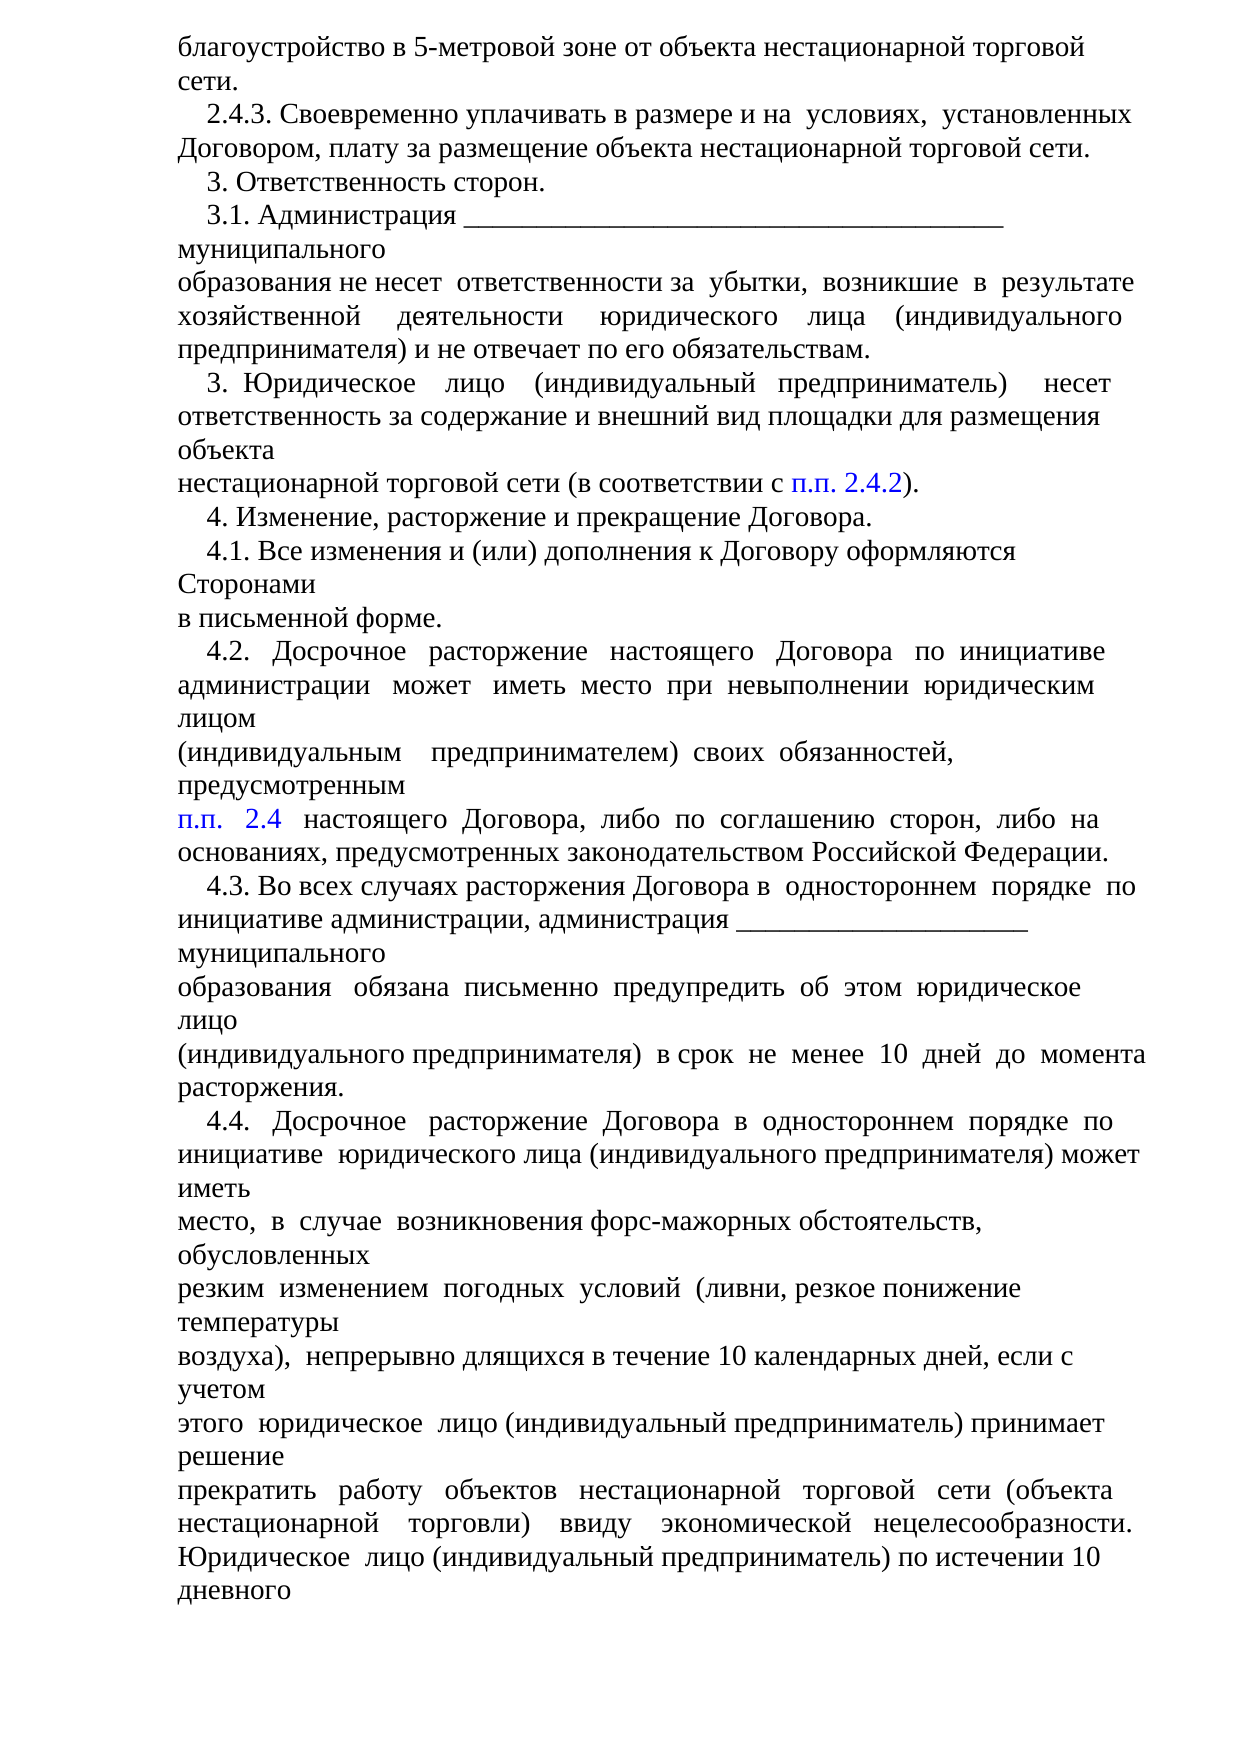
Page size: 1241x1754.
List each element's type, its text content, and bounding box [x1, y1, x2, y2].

text 3. Ответственность сторон. [177, 164, 1152, 197]
text образования обязана письменно предупредить об этом юридическое лицо [177, 969, 1152, 1036]
text 4.3. Во всех случаях расторжения Договора в одностороннем порядке по [177, 868, 1152, 902]
text благоустройство в 5-метровой зоне от объекта нестационарной торговой сети. [177, 29, 1152, 97]
text 3. Юридическое лицо (индивидуальный предприниматель) несет [177, 365, 1152, 398]
text (индивидуального предпринимателя) в срок не менее 10 дней до момента [177, 1036, 1152, 1069]
text 4.1. Все изменения и (или) дополнения к Договору оформляются Сторонами [177, 533, 1152, 600]
text место, в случае возникновения форс-мажорных обстоятельств, обусловленных [177, 1203, 1152, 1271]
text ответственность за содержание и внешний вид площадки для размещения объекта [177, 398, 1152, 466]
text предпринимателя) и не отвечает по его обязательствам. [177, 331, 1152, 365]
text 2.4.3. Своевременно уплачивать в размере и на условиях, установленных [177, 97, 1152, 130]
text 4.2. Досрочное расторжение настоящего Договора по инициативе [177, 633, 1152, 667]
text 3.1. Администрация _____________________________________ муниципального [177, 197, 1152, 264]
text расторжения. [177, 1069, 1152, 1103]
text администрации может иметь место при невыполнении юридическим лицом [177, 667, 1152, 734]
text 4. Изменение, расторжение и прекращение Договора. [177, 499, 1152, 533]
text основаниях, предусмотренных законодательством Российской Федерации. [177, 834, 1152, 868]
text п.п. 2.4 настоящего Договора, либо по соглашению сторон, либо на [177, 801, 1152, 834]
text Договором, плату за размещение объекта нестационарной торговой сети. [177, 130, 1152, 164]
text (индивидуальным предпринимателем) своих обязанностей, предусмотренным [177, 734, 1152, 801]
text хозяйственной деятельности юридического лица (индивидуального [177, 298, 1152, 331]
text Юридическое лицо (индивидуальный предприниматель) по истечении 10 дневного [177, 1539, 1152, 1606]
text этого юридическое лицо (индивидуальный предприниматель) принимает решение [177, 1405, 1152, 1472]
text 4.4. Досрочное расторжение Договора в одностороннем порядке по [177, 1103, 1152, 1136]
text образования не несет ответственности за убытки, возникшие в результате [177, 264, 1152, 298]
text инициативе юридического лица (индивидуального предпринимателя) может иметь [177, 1136, 1152, 1203]
text нестационарной торговой сети (в соответствии с п.п. 2.4.2). [177, 466, 1152, 499]
text инициативе администрации, администрация ____________________ муниципального [177, 902, 1152, 969]
text воздуха), непрерывно длящихся в течение 10 календарных дней, если с учетом [177, 1338, 1152, 1405]
text в письменной форме. [177, 600, 1152, 633]
text прекратить работу объектов нестационарной торговой сети (объекта [177, 1472, 1152, 1505]
text резким изменением погодных условий (ливни, резкое понижение температуры [177, 1271, 1152, 1338]
text нестационарной торговли) ввиду экономической нецелесообразности. [177, 1505, 1152, 1539]
